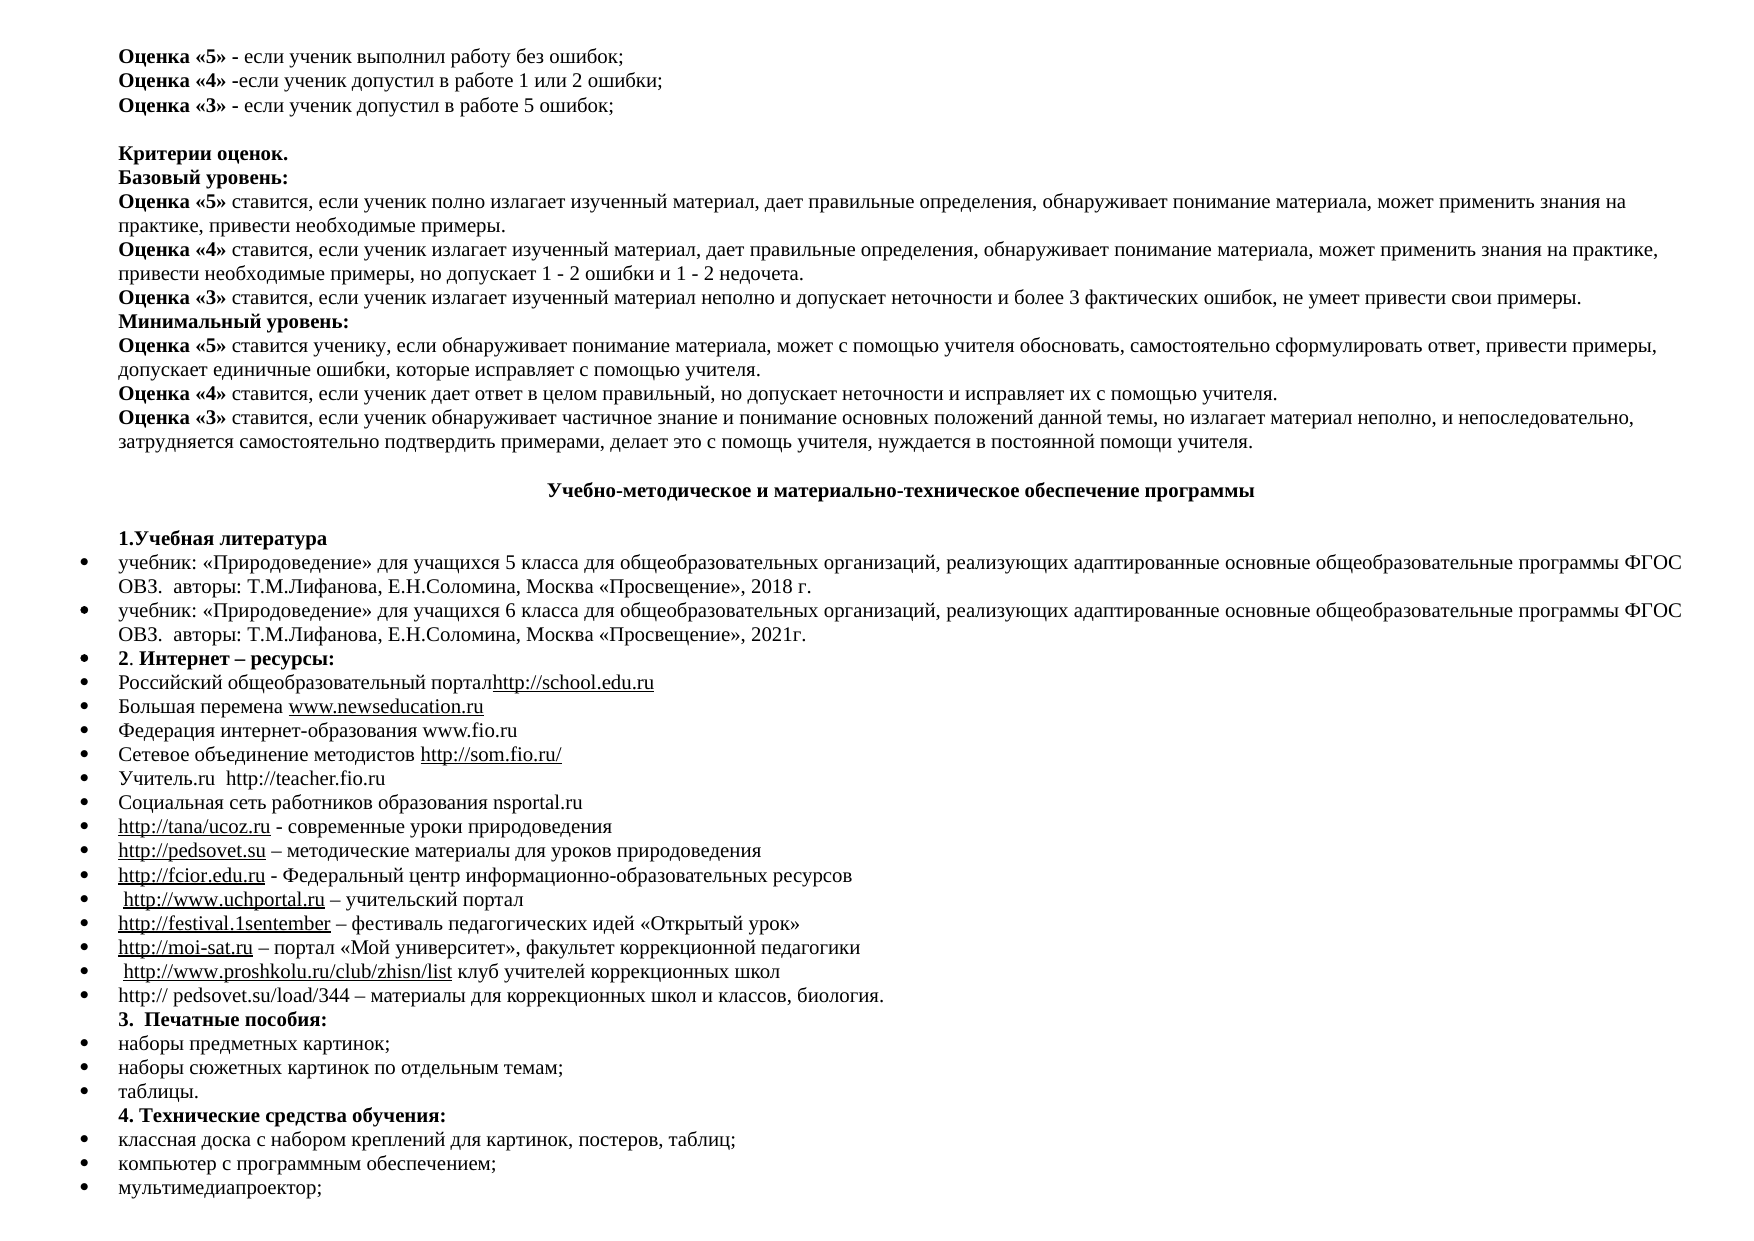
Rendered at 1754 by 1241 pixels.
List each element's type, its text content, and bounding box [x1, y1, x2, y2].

list компьютер с программным обеспечением; [81, 1151, 1683, 1175]
text Базовый уровень: [118, 165, 1683, 189]
list наборы предметных картинок; [81, 1031, 1683, 1055]
list Большая перемена www.newseducation.ru [81, 694, 1683, 718]
list http://fcior.edu.ru - Федеральный центр информационно-образовательных ресурсов [81, 862, 1683, 887]
list учебник: «Природоведение» для учащихся 6 класса для общеобразовательных организаций, реализующих адаптированные основные общеобразовательные программы ФГОС ОВЗ. авторы: Т.М.Лифанова, Е.Н.Соломина, Москва «Просвещение», 2021г. [81, 598, 1683, 646]
list классная доска с набором креплений для картинок, постеров, таблиц; [81, 1127, 1683, 1151]
list http://festival.1sentember – фестиваль педагогических идей «Открытый урок» [81, 911, 1683, 935]
text Оценка «3» ставится, если ученик излагает изученный материал неполно и допускает неточности и более 3 фактических ошибок, не умеет привести свои примеры. [118, 285, 1683, 309]
list Федерация интернет-образования www.fio.ru [81, 718, 1683, 742]
list мультимедиапроектор; [81, 1175, 1683, 1199]
text Оценка «5» ставится ученику, если обнаруживает понимание материала, может с помощью учителя обосновать, самостоятельно сформулировать ответ, привести примеры, допускает единичные ошибки, которые исправляет с помощью учителя. [118, 333, 1683, 381]
list Учитель.ru http://teacher.fio.ru [81, 766, 1683, 790]
text Оценка «3» - если ученик допустил в работе 5 ошибок; [118, 92, 1683, 117]
text Оценка «5» - если ученик выполнил работу без ошибок; [118, 44, 1683, 68]
list учебник: «Природоведение» для учащихся 5 класса для общеобразовательных организаций, реализующих адаптированные основные общеобразовательные программы ФГОС ОВЗ. авторы: Т.М.Лифанова, Е.Н.Соломина, Москва «Просвещение», 2018 г. [81, 550, 1683, 598]
list 2. Интернет – ресурсы: [81, 646, 1683, 670]
list наборы сюжетных картинок по отдельным темам; [81, 1055, 1683, 1079]
list http:// pedsovet.su/load/344 – материалы для коррекционных школ и классов, биология. [81, 983, 1683, 1007]
list http://www.uchportal.ru – учительский портал [81, 887, 1683, 911]
list Сетевое объединение методистов http://som.fio.ru/ [81, 742, 1683, 766]
text Учебно-методическое и материально-техническое обеспечение программы [118, 477, 1683, 502]
list таблицы. [81, 1079, 1683, 1103]
text Оценка «4» -если ученик допустил в работе 1 или 2 ошибки; [118, 68, 1683, 92]
text 3. Печатные пособия: [118, 1007, 1683, 1031]
text Оценка «4» ставится, если ученик излагает изученный материал, дает правильные определения, обнаруживает понимание материала, может применить знания на практике, привести необходимые примеры, но допускает 1 - 2 ошибки и 1 - 2 недочета. [118, 237, 1683, 285]
text Минимальный уровень: [118, 309, 1683, 333]
list http://www.proshkolu.ru/club/zhisn/list клуб учителей коррекционных школ [81, 959, 1683, 983]
text 4. Технические средства обучения: [118, 1103, 1683, 1127]
text 1.Учебная литература [118, 526, 1683, 550]
text Оценка «5» ставится, если ученик полно излагает изученный материал, дает правильные определения, обнаруживает понимание материала, может применить знания на практике, привести необходимые примеры. [118, 189, 1683, 237]
text Оценка «3» ставится, если ученик обнаруживает частичное знание и понимание основных положений данной темы, но излагает материал неполно, и непоследовательно, затрудняется самостоятельно подтвердить примерами, делает это с помощь учителя, нуждается в постоянной помощи учителя. [118, 405, 1683, 453]
list http://tana/ucoz.ru - современные уроки природоведения [81, 814, 1683, 838]
text Оценка «4» ставится, если ученик дает ответ в целом правильный, но допускает неточности и исправляет их с помощью учителя. [118, 381, 1683, 405]
text Критерии оценок. [118, 141, 1683, 165]
list Российский общеобразовательный порталhttp://school.edu.ru [81, 670, 1683, 694]
list http://pedsovet.su – методические материалы для уроков природоведения [81, 838, 1683, 862]
list Социальная сеть работников образования nsportal.ru [81, 790, 1683, 814]
list http://moi-sat.ru – портал «Мой университет», факультет коррекционной педагогики [81, 935, 1683, 959]
